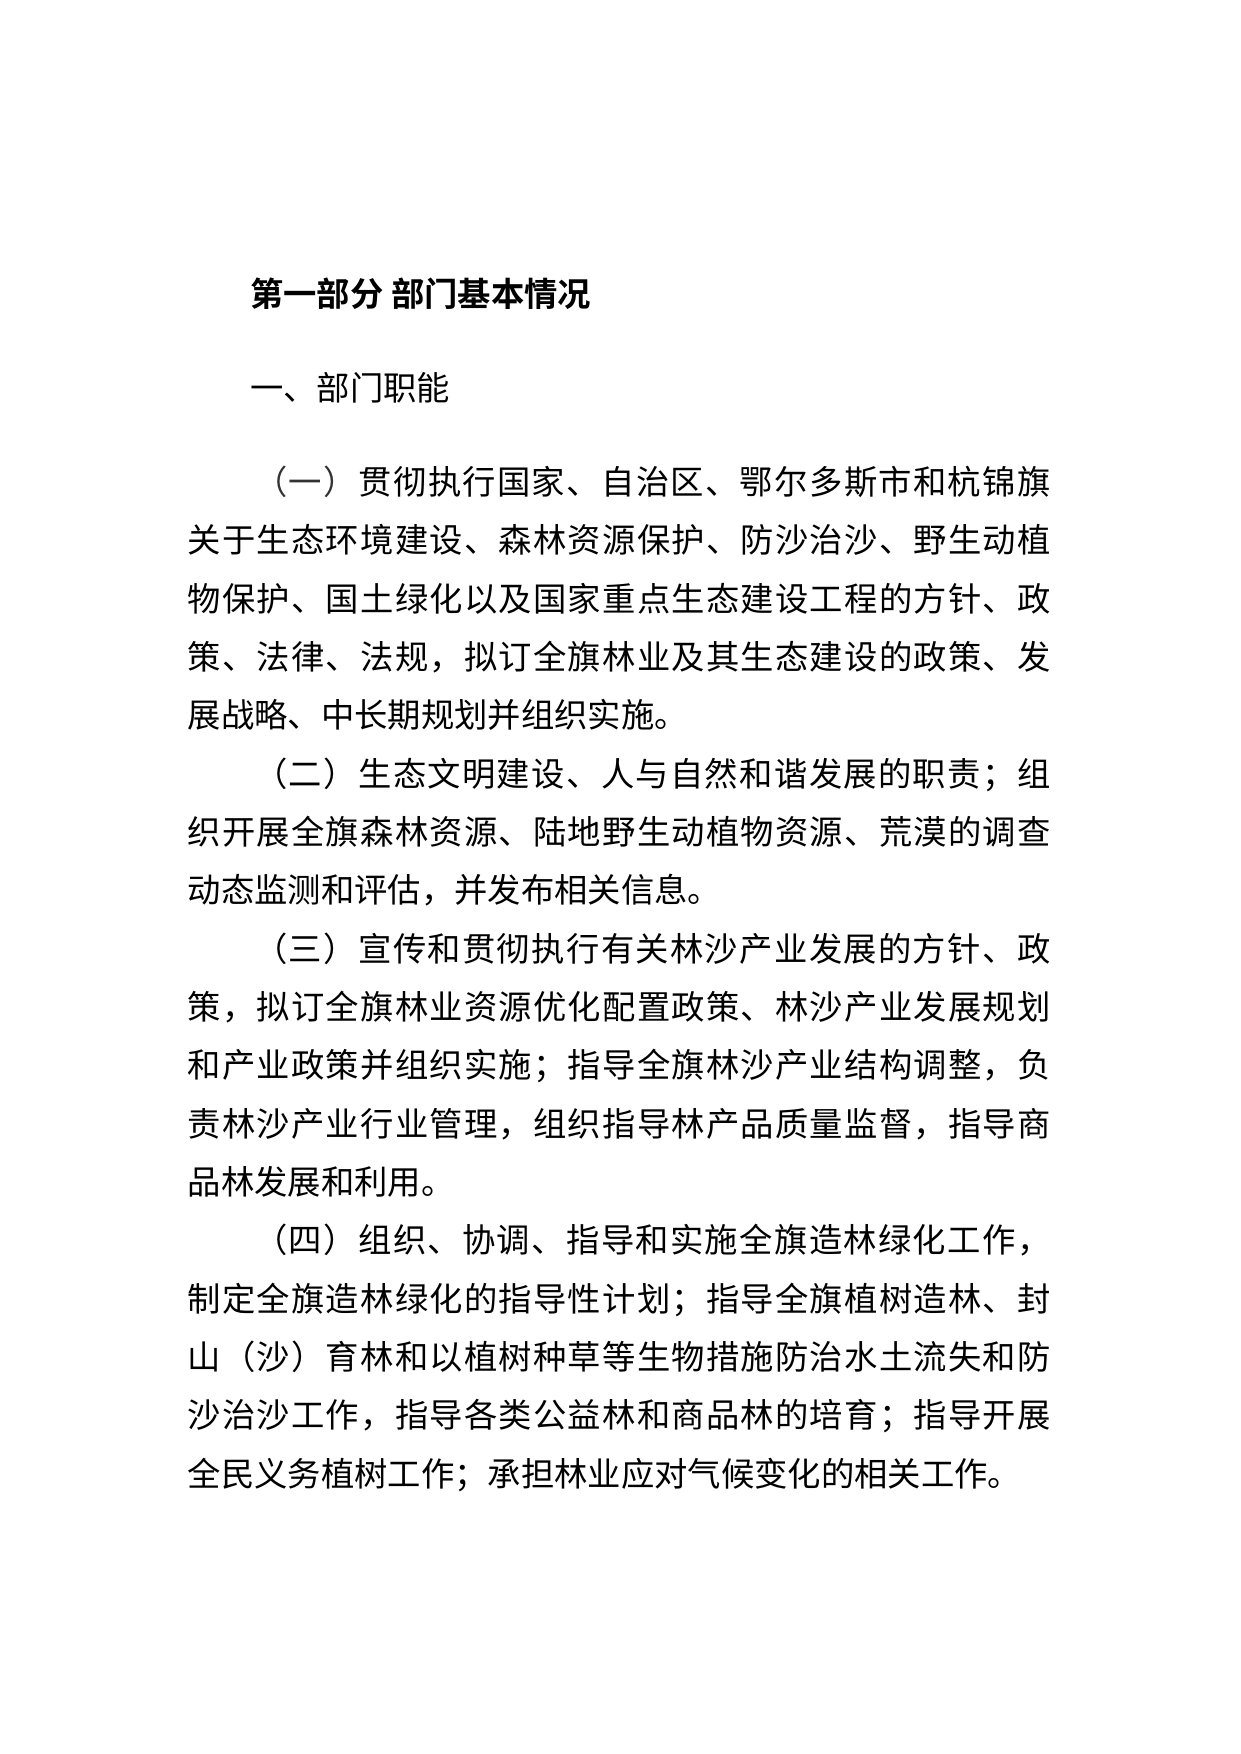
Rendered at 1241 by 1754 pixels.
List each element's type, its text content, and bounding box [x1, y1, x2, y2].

text （一）贯彻执行国家、自治区、鄂尔多斯市和杭锦旗关于生态环境建设、森林资源保护、防沙治沙、野生动植物保护、国土绿化以及国家重点生态建设工程的方针、政策、法律、法规，拟订全旗林业及其生态建设的政策、发展战略、中长期规划并组织实施。 [187, 448, 1053, 739]
text 一、部门职能 [187, 354, 1053, 419]
text （四）组织、协调、指导和实施全旗造林绿化工作，制定全旗造林绿化的指导性计划；指导全旗植树造林、封山（沙）育林和以植树种草等生物措施防治水土流失和防沙治沙工作，指导各类公益林和商品林的培育；指导开展全民义务植树工作；承担林业应对气候变化的相关工作。 [187, 1206, 1053, 1498]
text 第一部分 部门基本情况 [187, 259, 1053, 324]
text （二）生态文明建设、人与自然和谐发展的职责；组织开展全旗森林资源、陆地野生动植物资源、荒漠的调查、动态监测和评估，并发布相关信息。 [187, 739, 1053, 914]
text （三）宣传和贯彻执行有关林沙产业发展的方针、政策，拟订全旗林业资源优化配置政策、林沙产业发展规划和产业政策并组织实施；指导全旗林沙产业结构调整，负责林沙产业行业管理，组织指导林产品质量监督，指导商品林发展和利用。 [187, 914, 1053, 1206]
